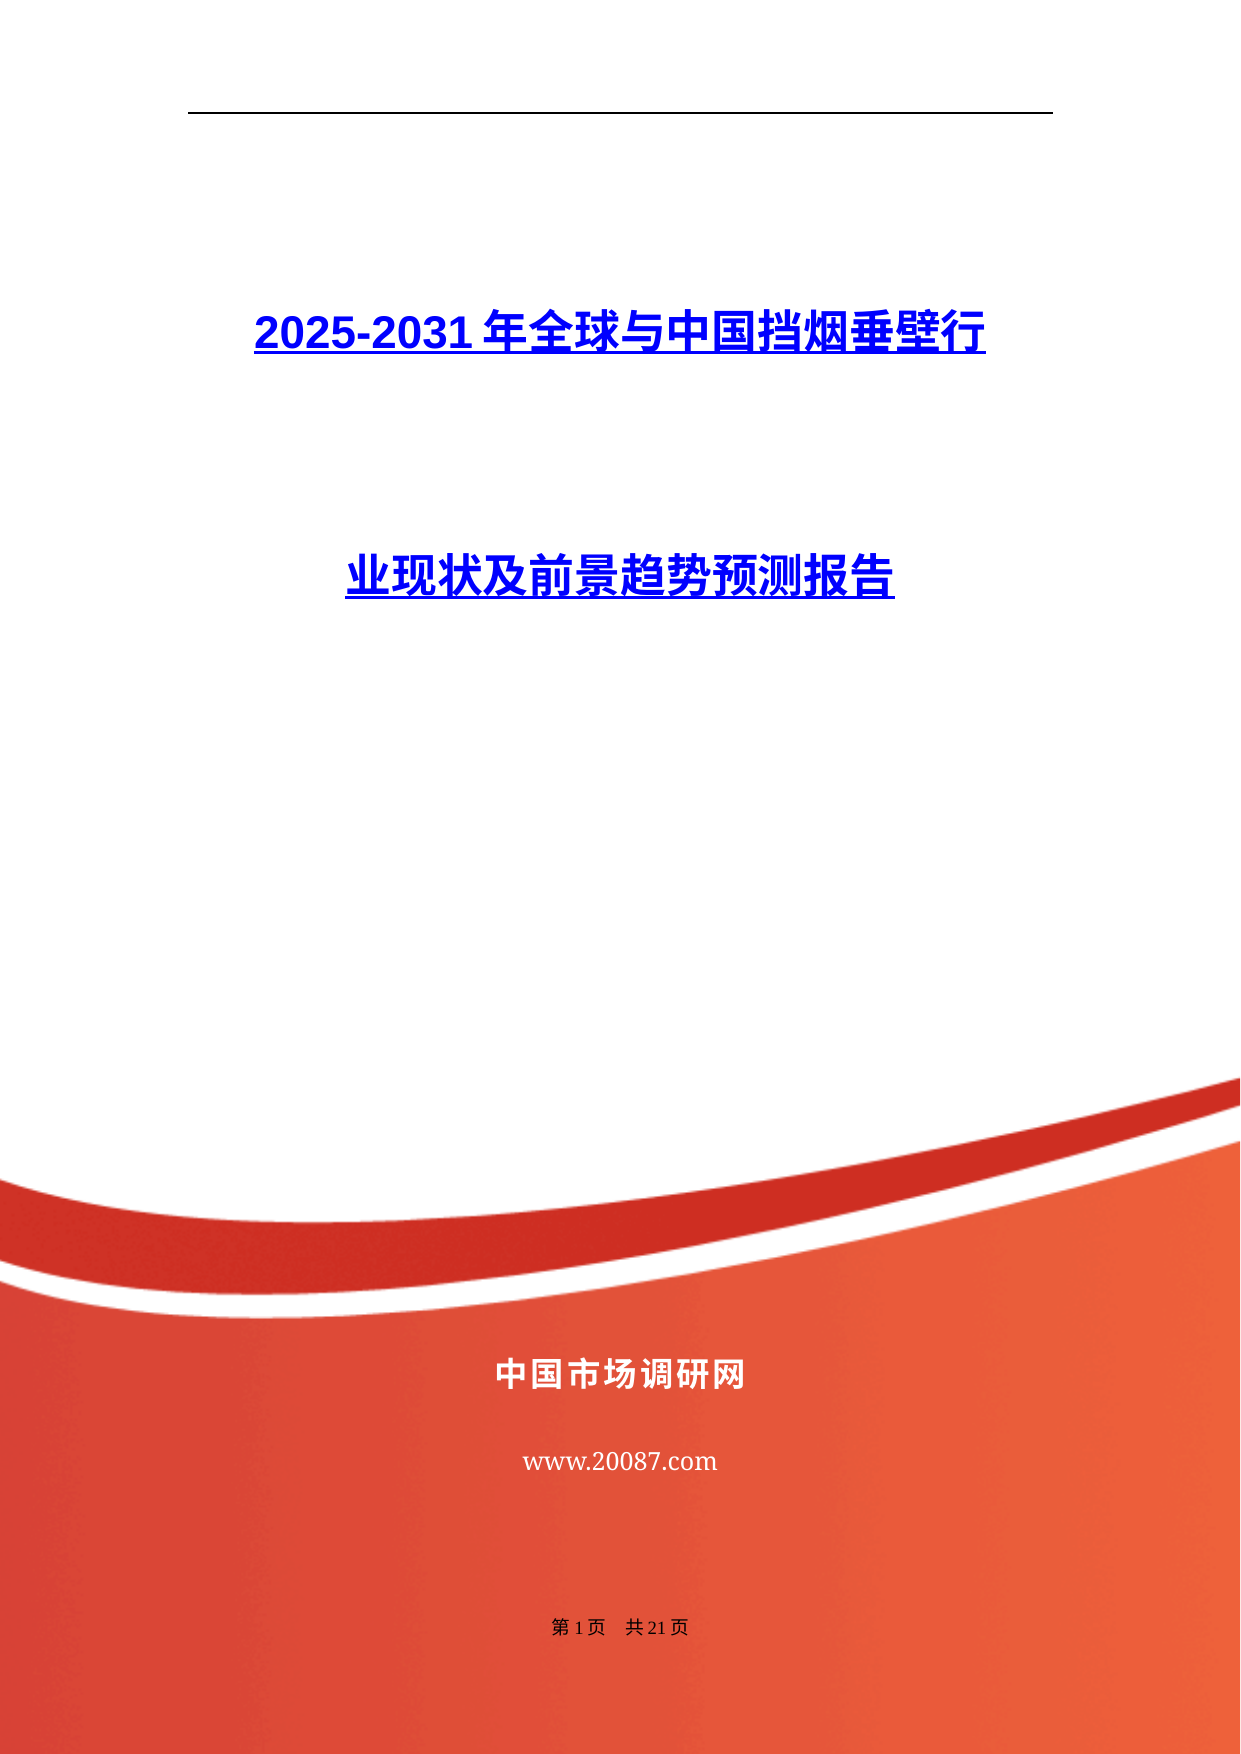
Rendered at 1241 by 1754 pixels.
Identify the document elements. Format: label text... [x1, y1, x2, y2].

picture [0, 1006, 1241, 1754]
table_header 2025-2031年全球与中国挡烟垂壁行业现状及前景趋势预测报告 [188, 207, 1053, 773]
subtitle 中国市场调研网 [187, 1339, 1053, 1404]
text www.20087.com [187, 1428, 1053, 1493]
